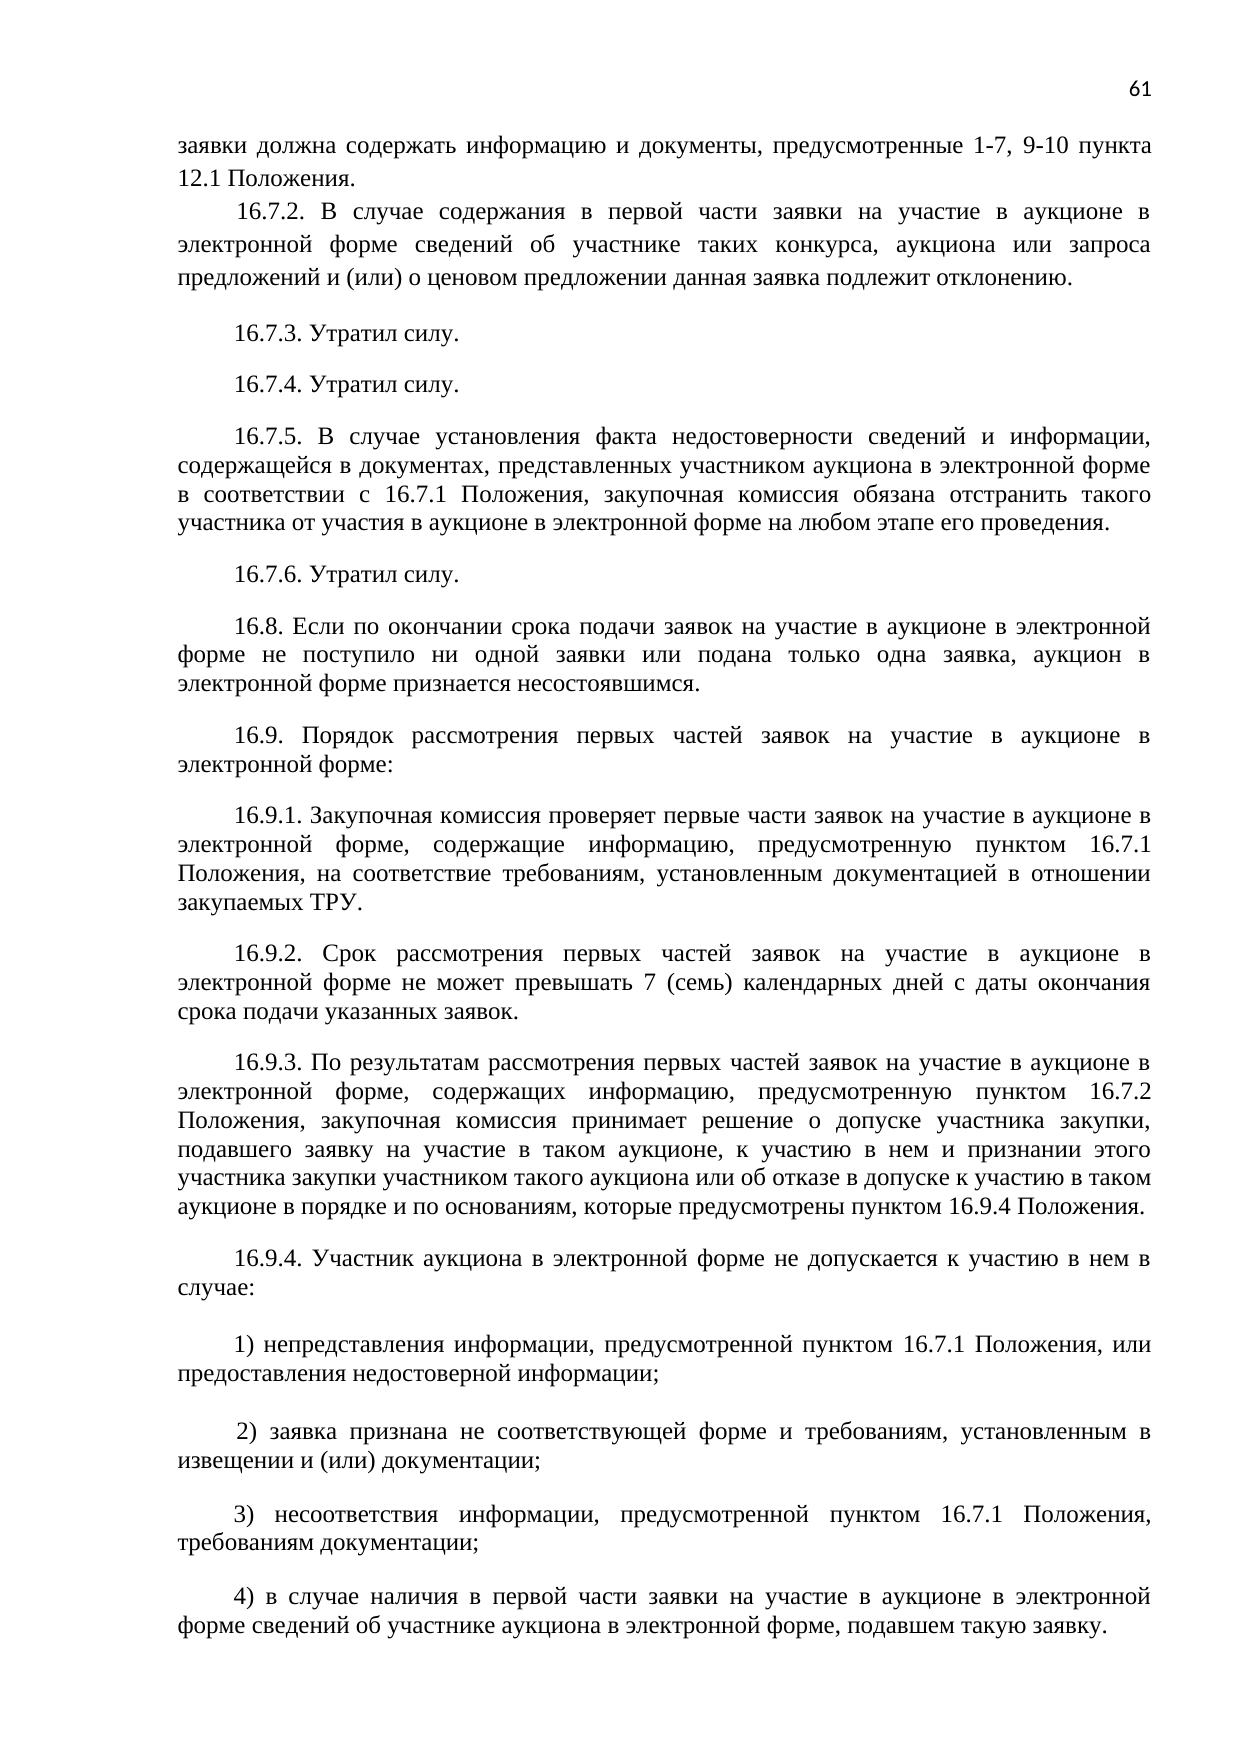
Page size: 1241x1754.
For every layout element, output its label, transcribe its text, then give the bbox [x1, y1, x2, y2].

text 16.7.3. Утратил силу. [177, 318, 1152, 347]
text 16.9.2. Срок рассмотрения первых частей заявок на участие в аукционе в электронной форме не может превышать 7 (семь) календарных дней с даты окончания срока подачи указанных заявок. [177, 938, 1152, 1024]
text 16.8. Если по окончании срока подачи заявок на участие в аукционе в электронной форме не поступило ни одной заявки или подана только одна заявка, аукцион в электронной форме признается несостоявшимся. [177, 611, 1152, 697]
text 16.9.1. Закупочная комиссия проверяет первые части заявок на участие в аукционе в электронной форме, содержащие информацию, предусмотренную пунктом 16.7.1 Положения, на соответствие требованиям, установленным документацией в отношении закупаемых ТРУ. [177, 800, 1152, 915]
text 16.9. Порядок рассмотрения первых частей заявок на участие в аукционе в электронной форме: [177, 720, 1152, 777]
text 2) заявка признана не соответствующей форме и требованиям, установленным в извещении и (или) документации; [177, 1416, 1152, 1474]
text 16.9.4. Участник аукциона в электронной форме не допускается к участию в нем в случае: [177, 1243, 1152, 1300]
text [177, 130, 1152, 192]
text 1) непредставления информации, предусмотренной пунктом 16.7.1 Положения, или предоставления недостоверной информации; [177, 1329, 1152, 1387]
text 16.7.2. В случае содержания в первой части заявки на участие в аукционе в электронной форме сведений об участнике таких конкурса, аукциона или запроса предложений и (или) о ценовом предложении данная заявка подлежит отклонению. [177, 196, 1152, 291]
text 16.9.3. По результатам рассмотрения первых частей заявок на участие в аукционе в электронной форме, содержащих информацию, предусмотренную пунктом 16.7.2 Положения, закупочная комиссия принимает решение о допуске участника закупки, подавшего заявку на участие в таком аукционе, к участию в нем и признании этого участника закупки участником такого аукциона или об отказе в допуске к участию в таком аукционе в порядке и по основаниям, которые предусмотрены пунктом 16.9.4 Положения. [177, 1047, 1152, 1220]
text 16.7.4. Утратил силу. [177, 369, 1152, 398]
text 4) в случае наличия в первой части заявки на участие в аукционе в электронной форме сведений об участнике аукциона в электронной форме, подавшем такую заявку. [177, 1581, 1152, 1639]
text 16.7.5. В случае установления факта недостоверности сведений и информации, содержащейся в документах, представленных участником аукциона в электронной форме в соответствии с 16.7.1 Положения, закупочная комиссия обязана отстранить такого участника от участия в аукционе в электронной форме на любом этапе его проведения. [177, 421, 1152, 536]
text 3) несоответствия информации, предусмотренной пунктом 16.7.1 Положения, требованиям документации; [177, 1499, 1152, 1556]
text 16.7.6. Утратил силу. [177, 559, 1152, 588]
